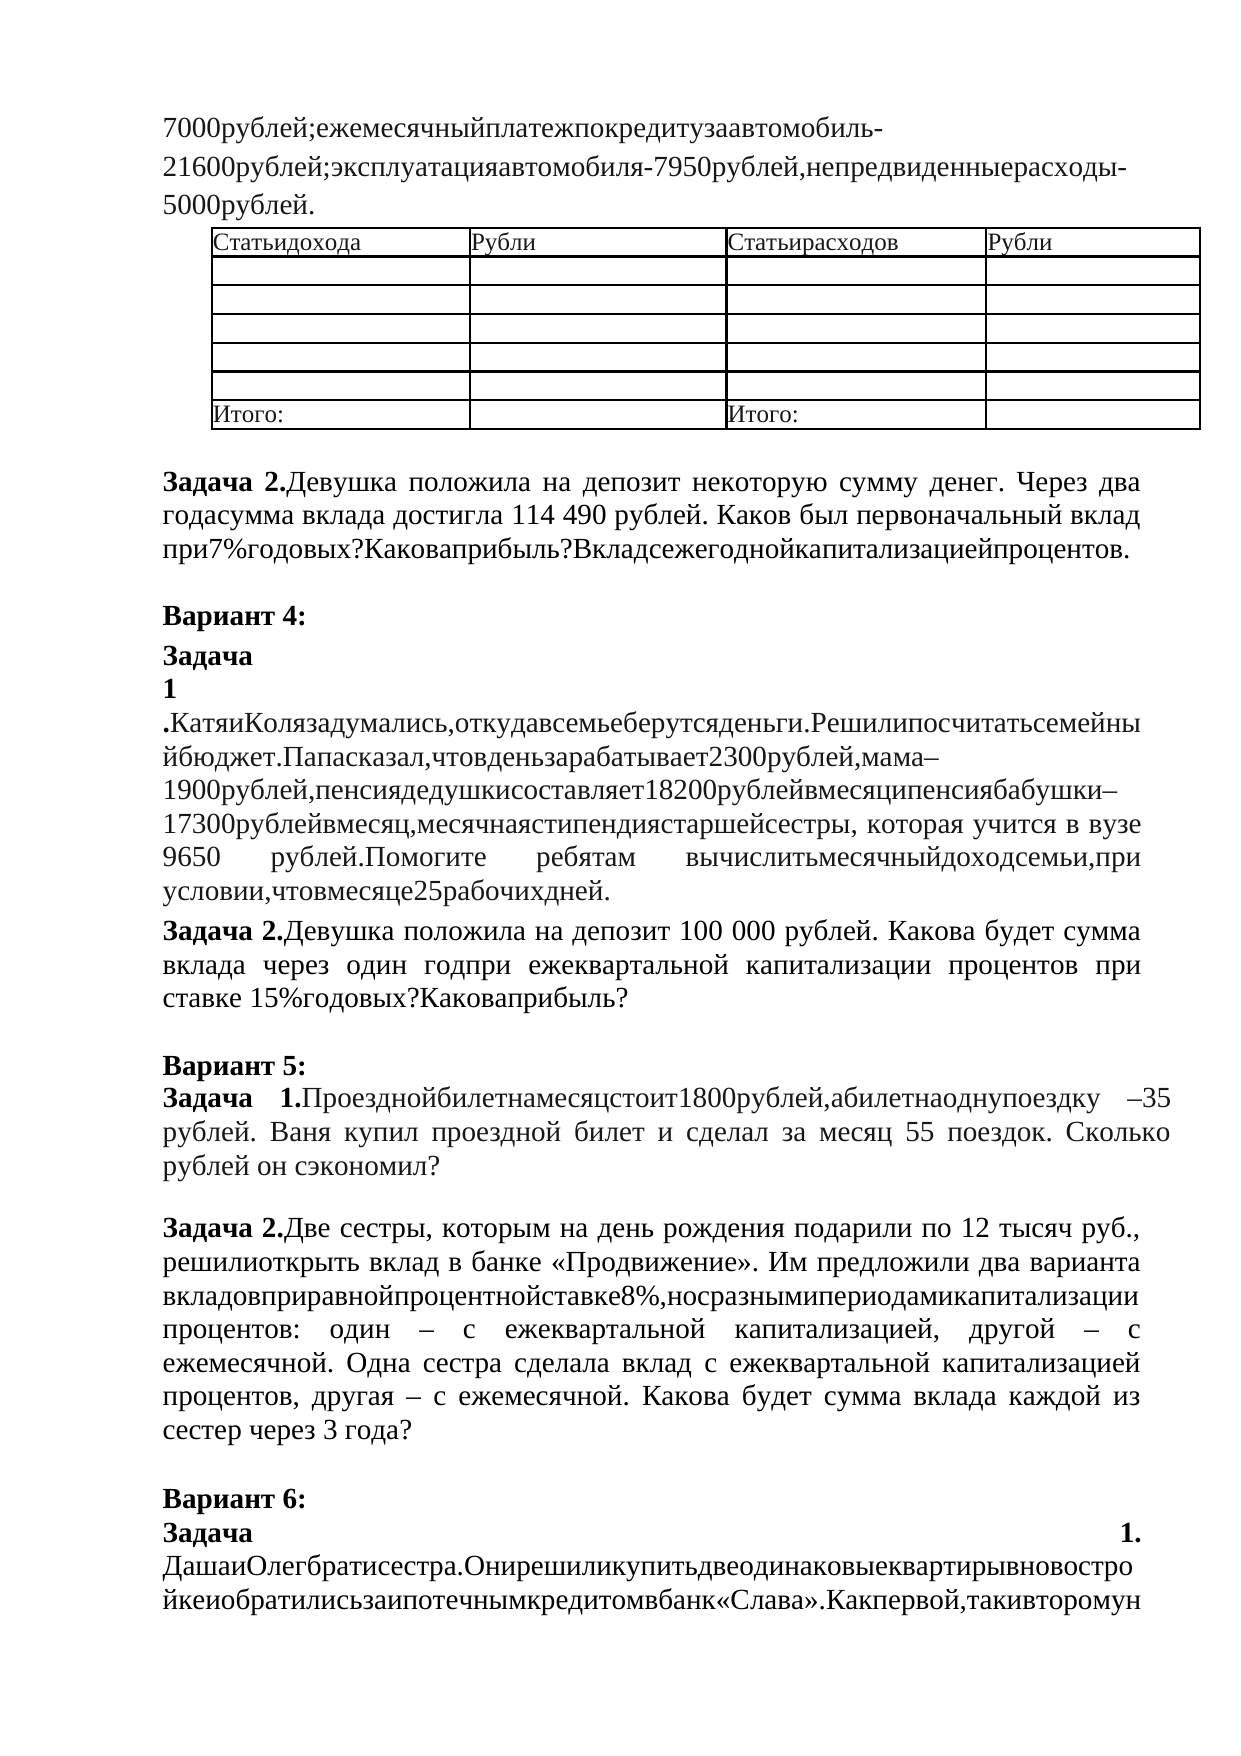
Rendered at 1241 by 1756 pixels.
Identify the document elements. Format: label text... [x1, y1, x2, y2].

list Задача 2.Девушка положила на депозит некоторую сумму денег. Через два годасумма вклада достигла 114 490 рублей. Каков был первоначальный вклад при7%годовых?Каковаприбыль?Вкладсежегоднойкапитализациейпроцентов. [162, 464, 1141, 564]
table_header Рубли [471, 229, 725, 255]
list Задача 1.Проезднойбилетнамесяцстоит1800рублей,абилетнаоднупоездку –35 рублей. Ваня купил проездной билет и сделал за месяц 55 поездок. Сколько рублей он сэкономил? [162, 1081, 1171, 1182]
table_cell [987, 401, 1199, 428]
table_cell [728, 258, 985, 284]
table_cell [728, 315, 985, 342]
table_cell [213, 286, 469, 313]
table_cell [987, 373, 1199, 399]
table_cell [213, 344, 469, 370]
table_cell [471, 344, 725, 370]
table_cell [471, 373, 725, 399]
table_cell [213, 373, 469, 399]
table_cell Итого: [728, 401, 985, 428]
table_cell [987, 286, 1199, 313]
table_cell [987, 258, 1199, 284]
table_cell [987, 344, 1199, 370]
table_cell [471, 286, 725, 313]
table_cell [728, 286, 985, 313]
table_cell [987, 315, 1199, 342]
table_cell [471, 315, 725, 342]
table_header Статьидохода [213, 229, 469, 255]
list Задача 1.КатяиКолязадумались,откудавсемьеберутсяденьги.Решилипосчитатьсемейныйбюджет.Папасказал,чтовденьзарабатывает2300рублей,мама–1900рублей,пенсиядедушкисоставляет18200рублейвмесяципенсиябабушки–17300рублейвмесяц,месячнаястипендиястаршейсестры, которая учится в вузе 9650 рублей.Помогите ребятам вычислитьмесячныйдоходсемьи,при условии,чтовмесяце25рабочихдней. [162, 638, 1142, 906]
table_cell [471, 401, 725, 428]
table_cell [728, 344, 985, 370]
list Вариант 6: [162, 1481, 1142, 1515]
list Вариант 5: [162, 1048, 1142, 1081]
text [162, 110, 1142, 221]
table_cell Итого: [213, 401, 469, 428]
list Вариант 4: [162, 598, 1142, 631]
table_cell [213, 315, 469, 342]
list Задача 2.Две сестры, которым на день рождения подарили по 12 тысяч руб., решилиоткрыть вклад в банке «Продвижение». Им предложили два варианта вкладовприравнойпроцентнойставке8%,носразнымипериодамикапитализациипроцентов: один – с ежеквартальной капитализацией, другой – с ежемесячной. Одна сестра сделала вклад с ежеквартальной капитализацией процентов, другая – с ежемесячной. Какова будет сумма вклада каждой из сестер через 3 года? [162, 1211, 1142, 1445]
table_cell [213, 258, 469, 284]
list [162, 1515, 1142, 1616]
table_cell [471, 258, 725, 284]
list Задача 2.Девушка положила на депозит 100 000 рублей. Какова будет сумма вклада через один годпри ежеквартальной капитализации процентов при ставке 15%годовых?Каковаприбыль? [162, 913, 1142, 1014]
table_cell [728, 373, 985, 399]
table_header Рубли [987, 229, 1199, 255]
table_header Статьирасходов [728, 229, 985, 255]
